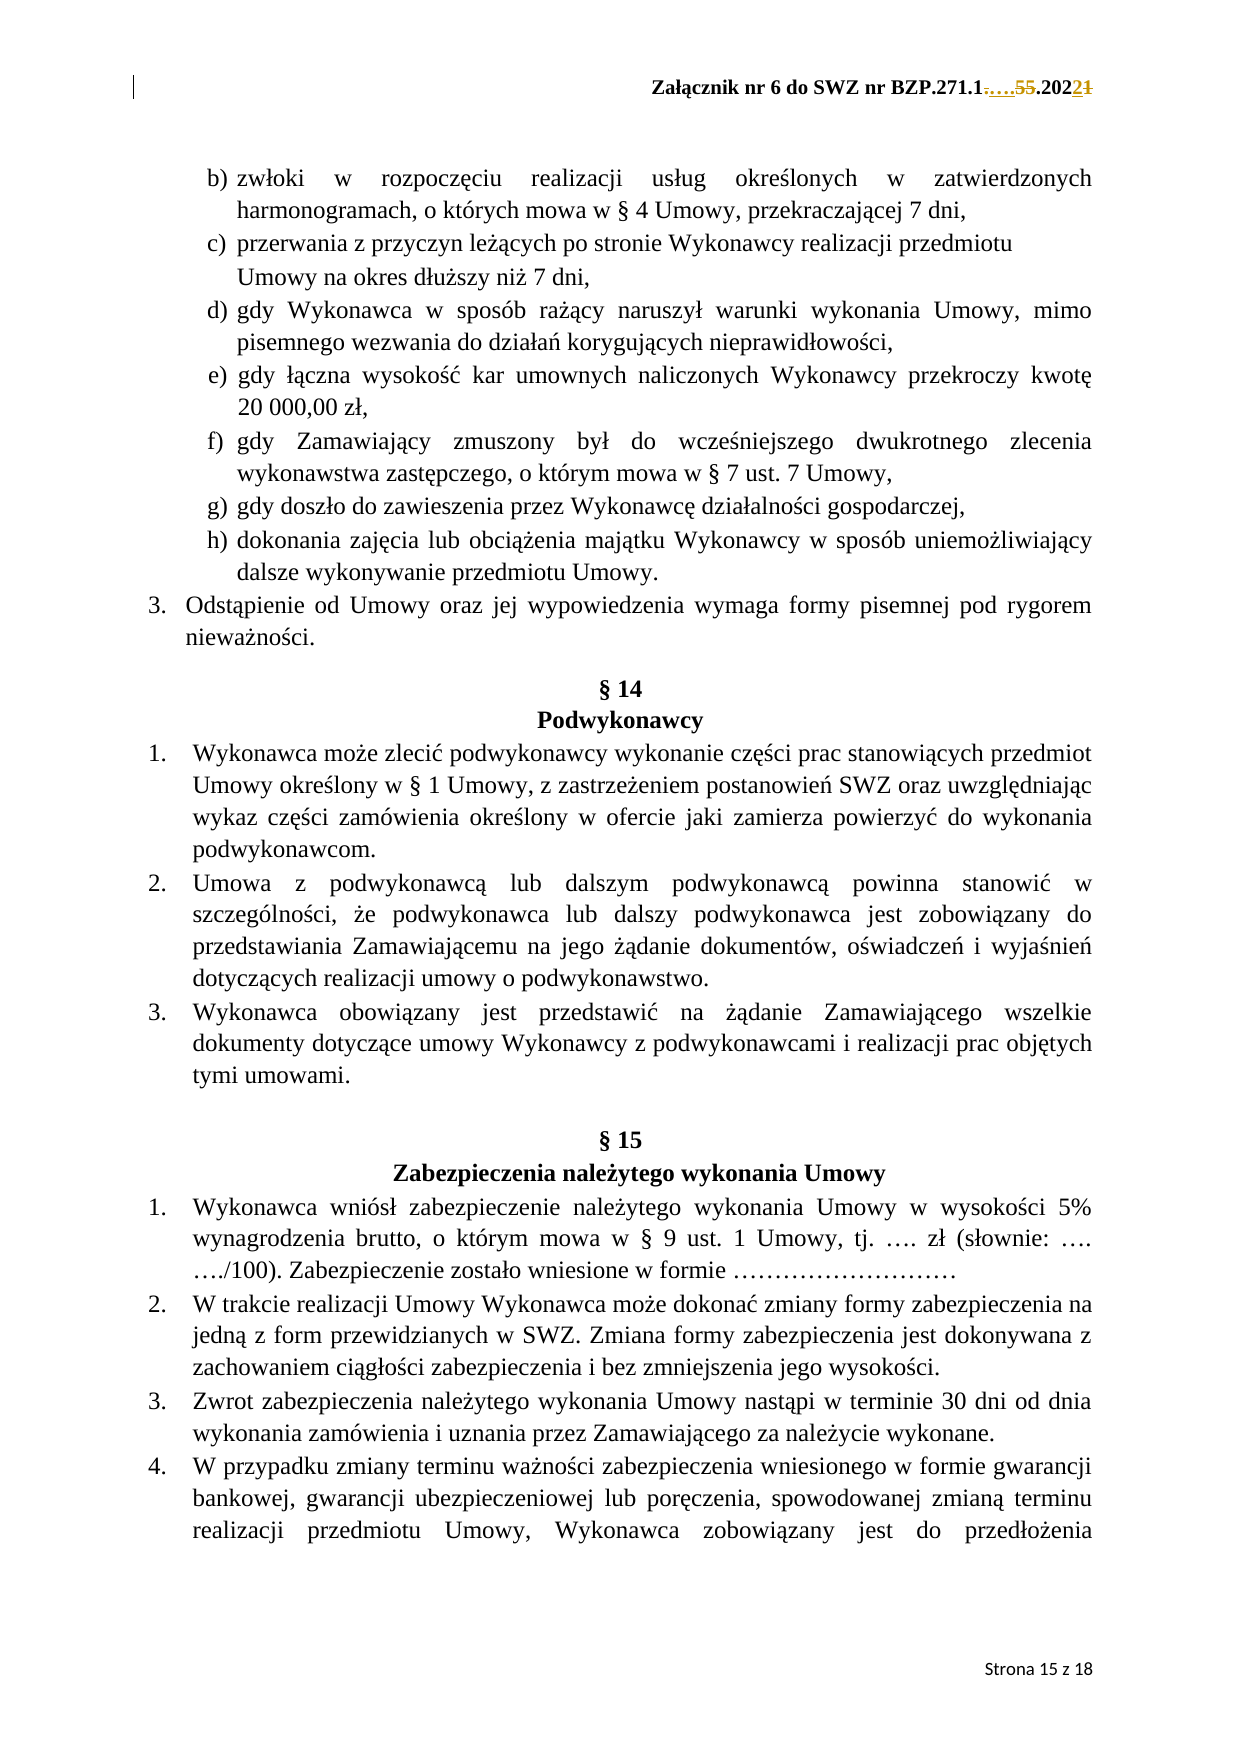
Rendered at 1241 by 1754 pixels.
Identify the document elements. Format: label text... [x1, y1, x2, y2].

list gdy łączna wysokość kar umownych naliczonych Wykonawcy przekroczy kwotę 20 000,00 zł, [208, 361, 1093, 421]
list Wykonawca wniósł zabezpieczenie należytego wykonania Umowy w wysokości 5% wynagrodzenia brutto, o którym mowa w § 9 ust. 1 Umowy, tj. …. zł (słownie: …. …./100). Zabezpieczenie zostało wniesione w formie ……………………… [148, 1192, 1093, 1284]
list gdy Zamawiający zmuszony był do wcześniejszego dwukrotnego zlecenia wykonawstwa zastępczego, o którym mowa w § 7 ust. 7 Umowy, [207, 426, 1093, 487]
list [148, 1451, 1093, 1544]
list gdy Wykonawca w sposób rażący naruszył warunki wykonania Umowy, mimo pisemnego wezwania do działań korygujących nieprawidłowości, [207, 295, 1093, 356]
list Umowa z podwykonawcą lub dalszym podwykonawcą powinna stanowić w szczególności, że podwykonawca lub dalszy podwykonawca jest zobowiązany do przedstawiania Zamawiającemu na jego żądanie dokumentów, oświadczeń i wyjaśnień dotyczących realizacji umowy o podwykonawstwo. [148, 868, 1093, 992]
list dokonania zajęcia lub obciążenia majątku Wykonawcy w sposób uniemożliwiający dalsze wykonywanie przedmiotu Umowy. [207, 525, 1093, 585]
text Zabezpieczenia należytego wykonania Umowy [185, 1158, 1093, 1187]
list Odstąpienie od Umowy oraz jej wypowiedzenia wymaga formy pisemnej pod rygorem nieważności. [148, 590, 1093, 651]
list Wykonawca obowiązany jest przedstawić na żądanie Zamawiającego wszelkie dokumenty dotyczące umowy Wykonawcy z podwykonawcami i realizacji prac objętych tymi umowami. [148, 997, 1093, 1089]
list Zwrot zabezpieczenia należytego wykonania Umowy nastąpi w terminie 30 dni od dnia wykonania zamówienia i uznania przez Zamawiającego za należycie wykonane. [148, 1386, 1093, 1447]
list W trakcie realizacji Umowy Wykonawca może dokonać zmiany formy zabezpieczenia na jedną z form przewidzianych w SWZ. Zmiana formy zabezpieczenia jest dokonywana z zachowaniem ciągłości zabezpieczenia i bez zmniejszenia jego wysokości. [148, 1289, 1093, 1381]
list gdy doszło do zawieszenia przez Wykonawcę działalności gospodarczej, [207, 491, 1093, 520]
text § 14 [185, 674, 1055, 703]
list przerwania z przyczyn leżących po stronie Wykonawcy realizacji przedmiotu [207, 228, 1093, 257]
text Umowy na okres dłuższy niż 7 dni, [237, 262, 1093, 291]
text § 15 [185, 1125, 1055, 1154]
list Wykonawca może zlecić podwykonawcy wykonanie części prac stanowiących przedmiot Umowy określony w § 1 Umowy, z zastrzeżeniem postanowień SWZ oraz uwzględniając wykaz części zamówienia określony w ofercie jaki zamierza powierzyć do wykonania podwykonawcom. [148, 738, 1093, 863]
list zwłoki w rozpoczęciu realizacji usług określonych w zatwierdzonych harmonogramach, o których mowa w § 4 Umowy, przekraczającej 7 dni, [207, 163, 1093, 224]
text Podwykonawcy [185, 705, 1055, 734]
